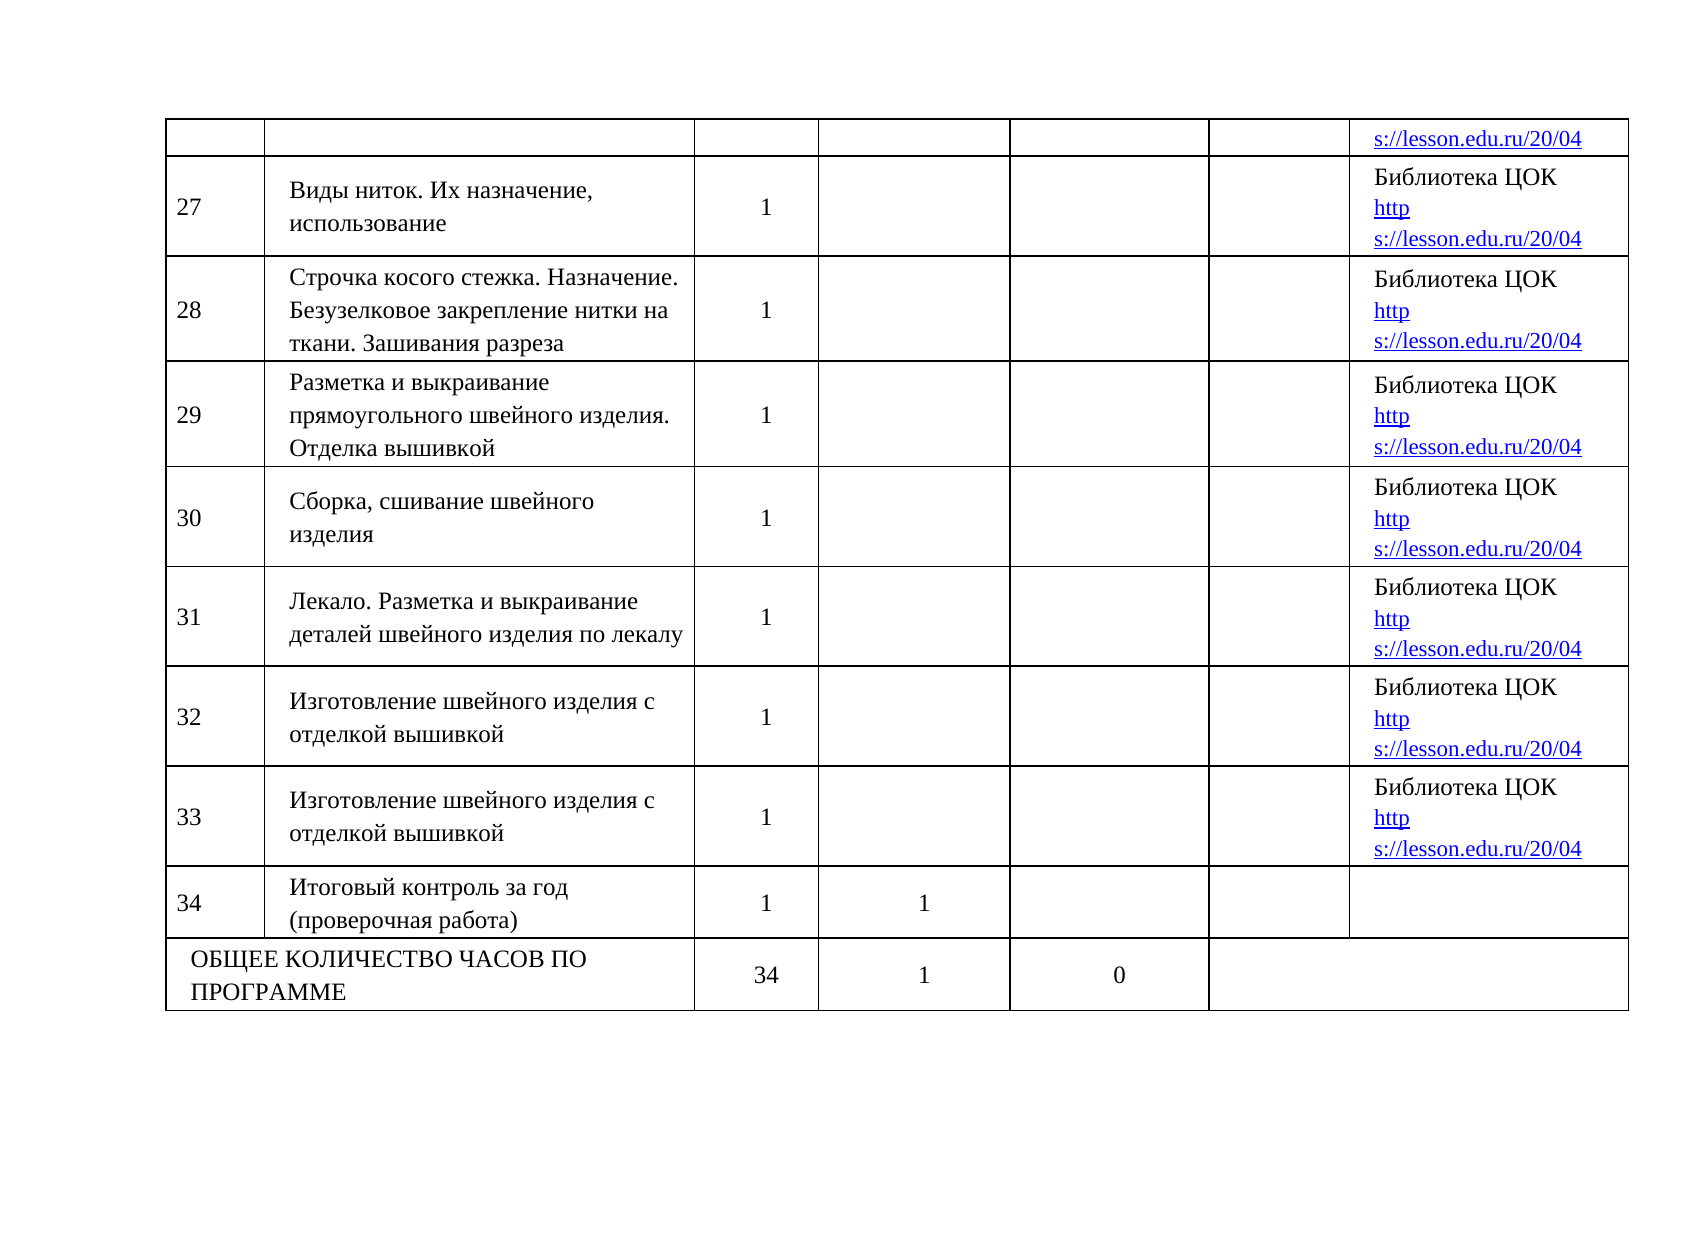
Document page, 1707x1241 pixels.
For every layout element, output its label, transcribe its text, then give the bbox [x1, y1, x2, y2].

table_cell 31 [167, 567, 264, 665]
table_cell 28 [167, 257, 264, 360]
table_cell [1350, 120, 1628, 155]
table_cell 34 [167, 867, 264, 937]
table_cell 1 [695, 467, 818, 566]
table_cell Сборка, сшивание швейного изделия [265, 467, 694, 566]
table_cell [1350, 157, 1628, 255]
table_cell [1210, 767, 1349, 865]
table_cell [1210, 467, 1349, 566]
table_cell [819, 667, 1009, 765]
table_cell 26 [167, 120, 264, 155]
table_cell 1 [819, 867, 1009, 937]
table_cell [1011, 667, 1208, 765]
table_cell Изготовление швейного изделия с отделкой вышивкой [265, 767, 694, 865]
table_cell 0 [1011, 939, 1208, 1010]
table_cell [819, 257, 1009, 360]
table_cell [1210, 567, 1349, 665]
table_cell 1 [819, 939, 1009, 1010]
table_cell [1011, 362, 1208, 466]
table_cell [1011, 120, 1208, 155]
table_cell [1210, 120, 1349, 155]
table_cell Библиотека ЦОК https://lesson.edu.ru/20/04 [1350, 467, 1628, 566]
table_cell 34 [695, 939, 818, 1010]
table_cell 32 [167, 667, 264, 765]
table_cell 27 [167, 157, 264, 255]
table_cell Библиотека ЦОК https://lesson.edu.ru/20/04 [1350, 362, 1628, 466]
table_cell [265, 120, 694, 155]
table_cell [819, 767, 1009, 865]
table_cell [819, 467, 1009, 566]
table_cell [1011, 767, 1208, 865]
table_cell [1210, 362, 1349, 466]
table_cell Итоговый контроль за год (проверочная работа) [265, 867, 694, 937]
table_cell [1210, 667, 1349, 765]
table_cell 1 [695, 567, 818, 665]
table_cell [1350, 867, 1628, 937]
table_cell [1210, 867, 1349, 937]
table_cell Лекало. Разметка и выкраивание деталей швейного изделия по лекалу [265, 567, 694, 665]
table_cell [819, 120, 1009, 155]
table_cell [1011, 567, 1208, 665]
table_cell [1011, 867, 1208, 937]
table_cell Виды ниток. Их назначение, использование [265, 157, 694, 255]
table_cell [1011, 257, 1208, 360]
table_cell 29 [167, 362, 264, 466]
table_cell [1210, 157, 1349, 255]
table_cell 1 [695, 667, 818, 765]
table_cell [819, 157, 1009, 255]
table_cell [1210, 939, 1628, 1010]
table_cell 1 [695, 120, 818, 155]
table_cell Разметка и выкраивание прямоугольного швейного изделия. Отделка вышивкой [265, 362, 694, 466]
table_cell 1 [695, 767, 818, 865]
table_cell Библиотека ЦОК https://lesson.edu.ru/20/04 [1350, 257, 1628, 360]
table_cell [1011, 467, 1208, 566]
table_cell [1210, 257, 1349, 360]
table_cell ОБЩЕЕ КОЛИЧЕСТВО ЧАСОВ ПО ПРОГРАММЕ [167, 939, 694, 1010]
table_cell 1 [695, 257, 818, 360]
table_cell Библиотека ЦОК https://lesson.edu.ru/20/04 [1350, 567, 1628, 665]
table_cell Библиотека ЦОК https://lesson.edu.ru/20/04 [1350, 667, 1628, 765]
table_cell [1011, 157, 1208, 255]
table_cell [819, 362, 1009, 466]
table_cell 1 [695, 362, 818, 466]
table_cell Библиотека ЦОК https://lesson.edu.ru/20/04 [1350, 767, 1628, 865]
table_cell [819, 567, 1009, 665]
table_cell 1 [695, 867, 818, 937]
table_cell 33 [167, 767, 264, 865]
table_cell 1 [695, 157, 818, 255]
table_cell 30 [167, 467, 264, 566]
table_cell Изготовление швейного изделия с отделкой вышивкой [265, 667, 694, 765]
table_cell Строчка косого стежка. Назначение. Безузелковое закрепление нитки на ткани. Зашивания разреза [265, 257, 694, 360]
